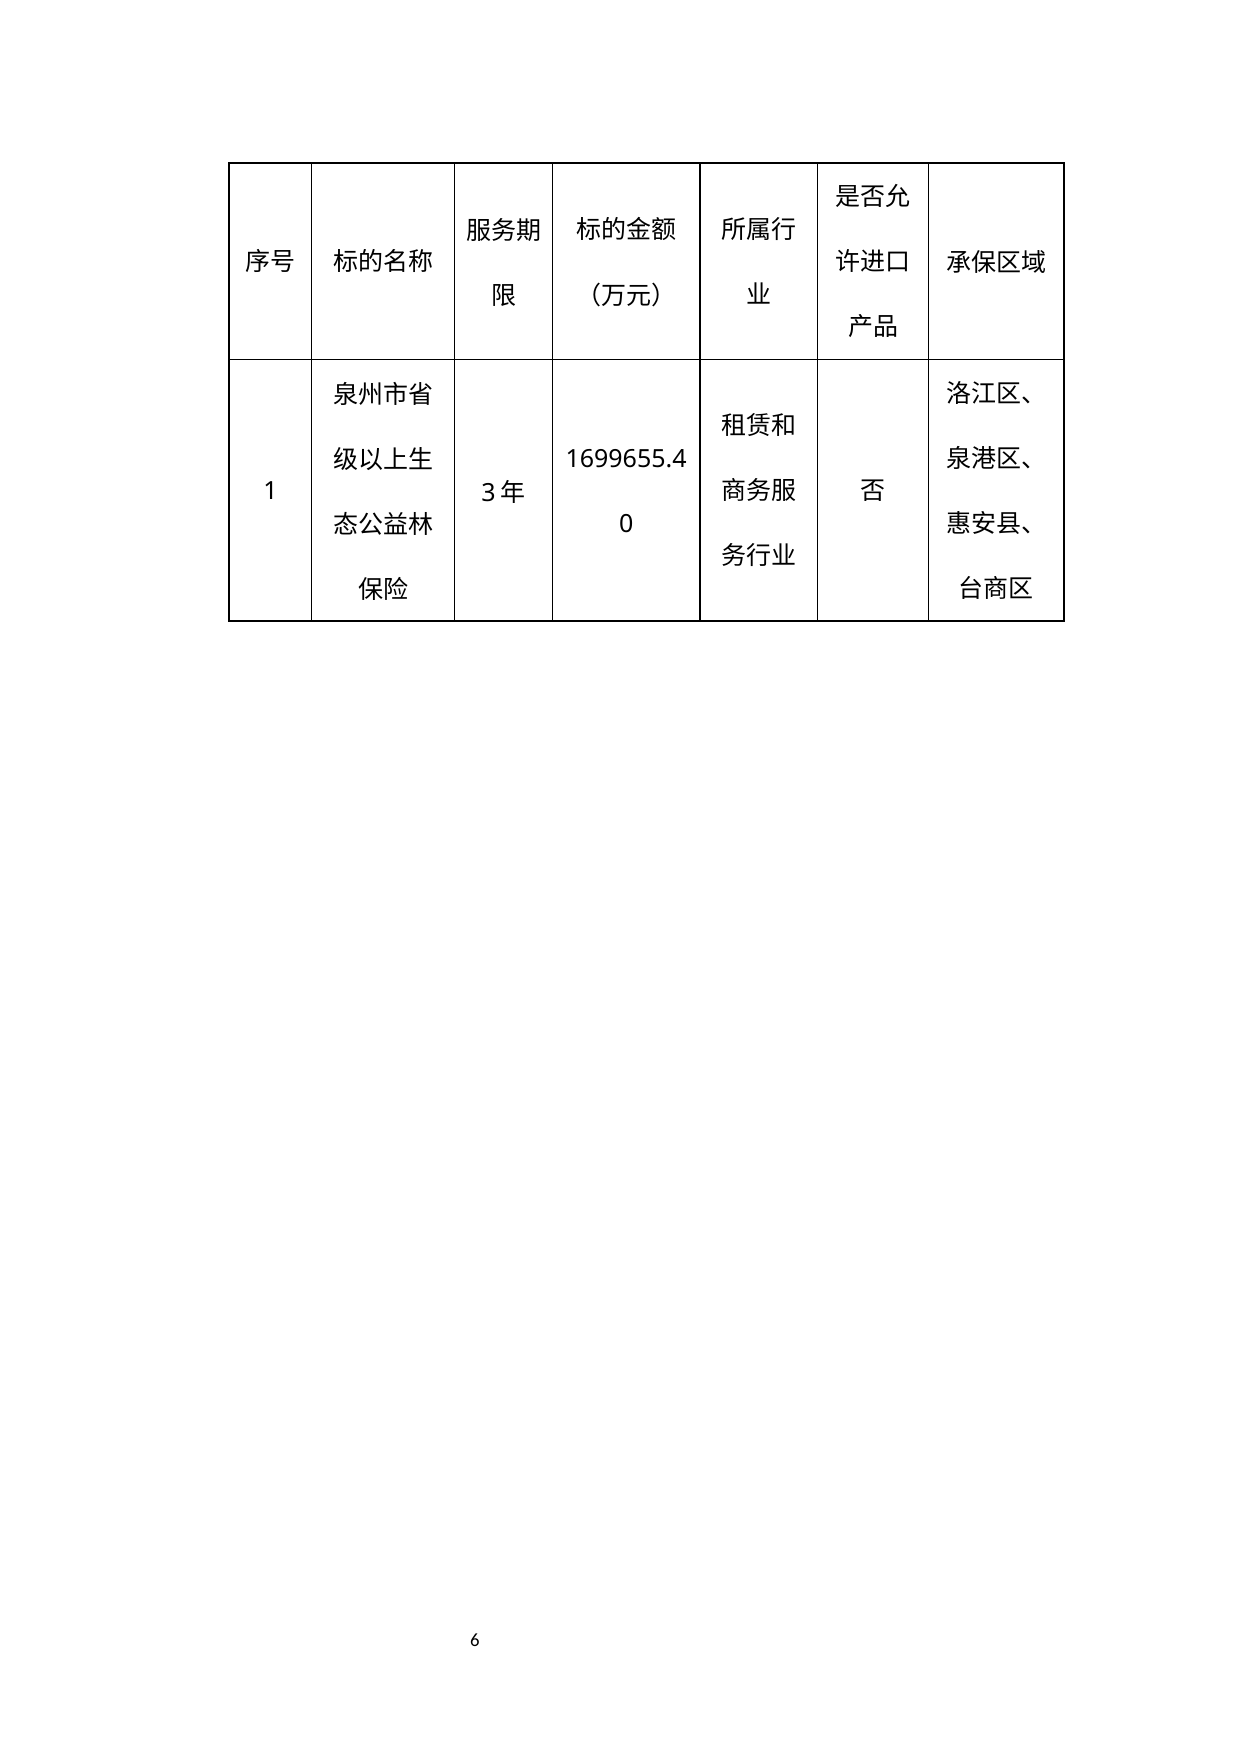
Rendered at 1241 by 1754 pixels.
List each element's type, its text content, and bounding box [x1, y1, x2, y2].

table_header 服务期限 [455, 164, 552, 358]
table_cell 洛江区、泉港区、惠安县、台商区 [929, 360, 1063, 620]
table_cell 1699655.40 [553, 360, 699, 620]
table_header 所属行业 [701, 164, 817, 358]
table_header 序号 [230, 164, 311, 358]
table_header 标的金额 （万元） [553, 164, 699, 358]
table_cell 租赁和商务服务行业 [701, 360, 817, 620]
table_cell 1 [230, 360, 311, 620]
table_header 是否允许进口产品 [818, 164, 928, 358]
table_cell 3年 [455, 360, 552, 620]
table_cell 否 [818, 360, 928, 620]
table_cell 泉州市省级以上生态公益林保险 [312, 360, 454, 620]
table_header 承保区域 [929, 164, 1063, 358]
table_header 标的名称 [312, 164, 454, 358]
